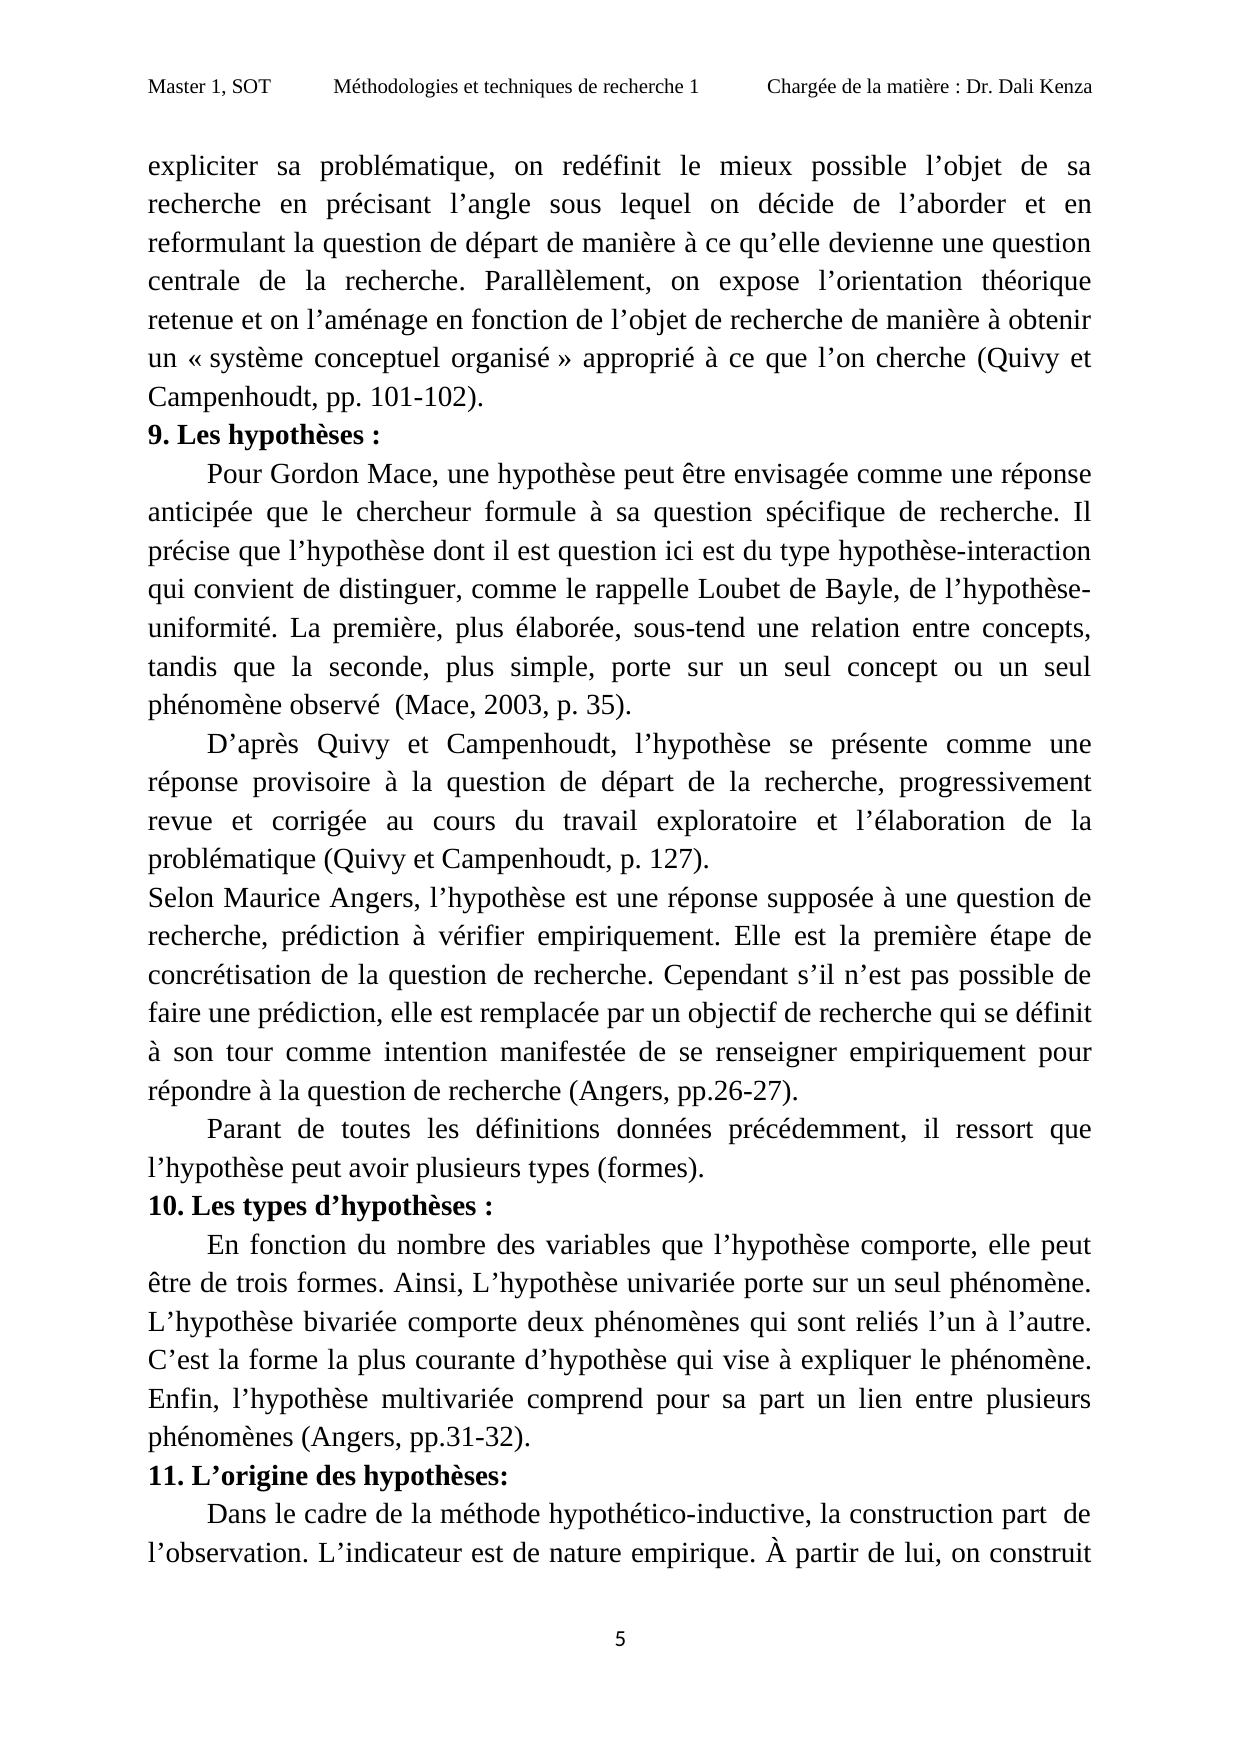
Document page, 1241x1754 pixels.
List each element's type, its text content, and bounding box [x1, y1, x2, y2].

text Parant de toutes les définitions données précédemment, il ressort que l’hypothèse peut avoir plusieurs types (formes). [148, 1111, 1093, 1183]
text Selon Maurice Angers, l’hypothèse est une réponse supposée à une question de recherche, prédiction à vérifier empiriquement. Elle est la première étape de concrétisation de la question de recherche. Cependant s’il n’est pas possible de faire une prédiction, elle est remplacée par un objectif de recherche qui se définit à son tour comme intention manifestée de se renseigner empiriquement pour répondre à la question de recherche (Angers, pp.26-27). [148, 880, 1093, 1106]
text Pour Gordon Mace, une hypothèse peut être envisagée comme une réponse anticipée que le chercheur formule à sa question spécifique de recherche. Il précise que l’hypothèse dont il est question ici est du type hypothèse-interaction qui convient de distinguer, comme le rappelle Loubet de Bayle, de l’hypothèse-uniformité. La première, plus élaborée, sous-tend une relation entre concepts, tandis que la seconde, plus simple, porte sur un seul concept ou un seul phénomène observé (Mace, 2003, p. 35). [148, 456, 1093, 721]
text En fonction du nombre des variables que l’hypothèse comporte, elle peut être de trois formes. Ainsi, L’hypothèse univariée porte sur un seul phénomène. L’hypothèse bivariée comporte deux phénomènes qui sont reliés l’un à l’autre. C’est la forme la plus courante d’hypothèse qui vise à expliquer le phénomène. Enfin, l’hypothèse multivariée comprend pour sa part un lien entre plusieurs phénomènes (Angers, pp.31-32). [148, 1227, 1093, 1453]
text 9. Les hypothèses : [148, 417, 1093, 451]
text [148, 148, 1093, 412]
text 10. Les types d’hypothèses : [148, 1188, 1093, 1222]
text D’après Quivy et Campenhoudt, l’hypothèse se présente comme une réponse provisoire à la question de départ de la recherche, progressivement revue et corrigée au cours du travail exploratoire et l’élaboration de la problématique (Quivy et Campenhoudt, p. 127). [148, 726, 1093, 875]
text 11. L’origine des hypothèses: [148, 1458, 1093, 1492]
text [148, 1497, 1093, 1569]
